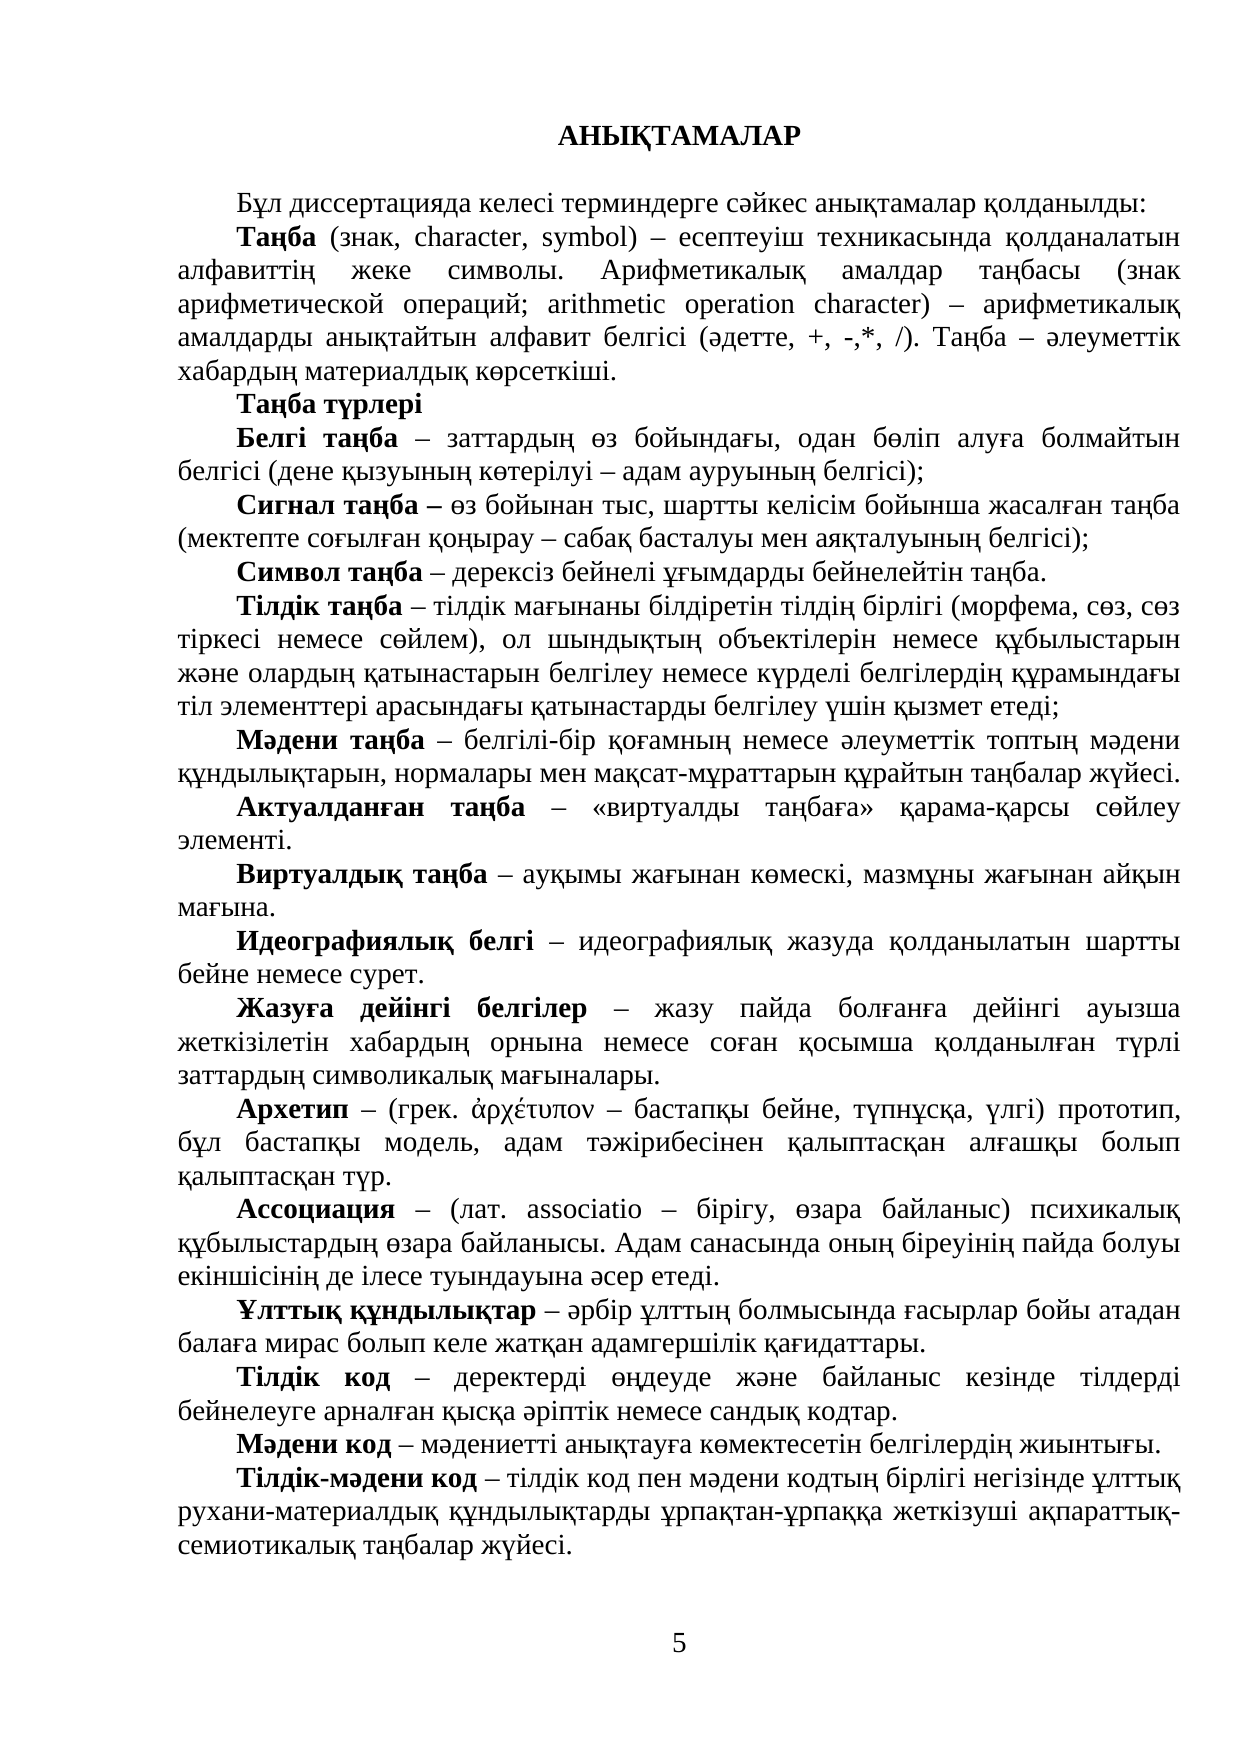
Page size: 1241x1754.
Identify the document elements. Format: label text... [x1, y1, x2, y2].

text Таңба түрлері [177, 386, 1181, 420]
text Символ таңба – дерексіз бейнелі ұғымдарды бейнелейтін таңба. [177, 554, 1181, 588]
text Ассоциация – (лат. associatio – бірігу, өзара байланыс) психикалық құбылыстардың өзара байланысы. Адам санасында оның біреуінің пайда болуы екіншісінің де ілесе туындауына әсер етеді. [177, 1191, 1181, 1292]
text Тілдік таңба – тілдік мағынаны білдіретін тілдің бірлігі (морфема, сөз, сөз тіркесі немесе сөйлем), ол шындықтың объектілерін немесе құбылыстарын және олардың қатынастарын белгілеу немесе күрделі белгілердің құрамындағы тіл элементтері арасындағы қатынастарды белгілеу үшін қызмет етеді; [177, 588, 1181, 722]
text Виртуалдық таңба – ауқымы жағынан көмескі, мазмұны жағынан айқын мағына. [177, 856, 1181, 923]
text Идеографиялық белгі – идеографиялық жазуда қолданылатын шартты бейне немесе сурет. [177, 923, 1181, 990]
text Тілдік-мәдени код – тілдік код пен мәдени кодтың бірлігі негізінде ұлттық рухани-материалдық құндылықтарды ұрпақтан-ұрпаққа жеткізуші ақпараттық-семиотикалық таңбалар жүйесі. [177, 1460, 1181, 1560]
text Мәдени таңба – белгілі-бір қоғамның немесе әлеуметтік топтың мәдени құндылықтарын, нормалары мен мақсат-мұраттарын құрайтын таңбалар жүйесі. [177, 722, 1181, 789]
text Бұл диссертацияда келесі терминдерге сәйкес анықтамалар қолданылды: [177, 185, 1181, 219]
text Белгі таңба – заттардың өз бойындағы, одан бөліп алуға болмайтын белгісі (дене қызуының көтерілуі – адам ауруының белгісі); [177, 420, 1181, 487]
text Тілдік код – деректерді өңдеуде және байланыс кезінде тілдерді бейнелеуге арналған қысқа әріптік немесе сандық кодтар. [177, 1359, 1181, 1426]
text Ұлттық құндылықтар – әрбір ұлттың болмысында ғасырлар бойы атадан балаға мирас болып келе жатқан адамгершілік қағидаттары. [177, 1292, 1181, 1359]
text Актуалданған таңба – «виртуалды таңбаға» қарама-қарсы сөйлеу элементі. [177, 789, 1181, 856]
text Архетип – (грек. ἀρχέτυπον – бастапқы бейне, түпнұсқа, үлгі) прототип, бұл бастапқы модель, адам тәжірибесінен қалыптасқан алғашқы болып қалыптасқан түр. [177, 1091, 1181, 1191]
text Мәдени код – мәдениетті анықтауға көмектесетін белгілердің жиынтығы. [177, 1426, 1181, 1460]
text Сигнал таңба – өз бойынан тыс, шартты келісім бойынша жасалған таңба (мектепте соғылған қоңырау – сабақ басталуы мен аяқталуының белгісі); [177, 487, 1181, 554]
text АНЫҚТАМАЛАР [177, 118, 1181, 152]
text Таңба (знак, character, symbol) – есептеуіш техникасында қолданалатын алфавиттің жеке символы. Арифметикалық амалдар таңбасы (знак арифметической операций; arithmetic operation character) – арифметикалық амалдарды анықтайтын алфавит белгісі (әдетте, +, -,*, /). Таңба – әлеуметтік хабардың материалдық көрсеткіші. [177, 219, 1181, 386]
text Жазуға дейінгі белгілер – жазу пайда болғанға дейінгі ауызша жеткізілетін хабардың орнына немесе соған қосымша қолданылған түрлі заттардың символикалық мағыналары. [177, 990, 1181, 1091]
